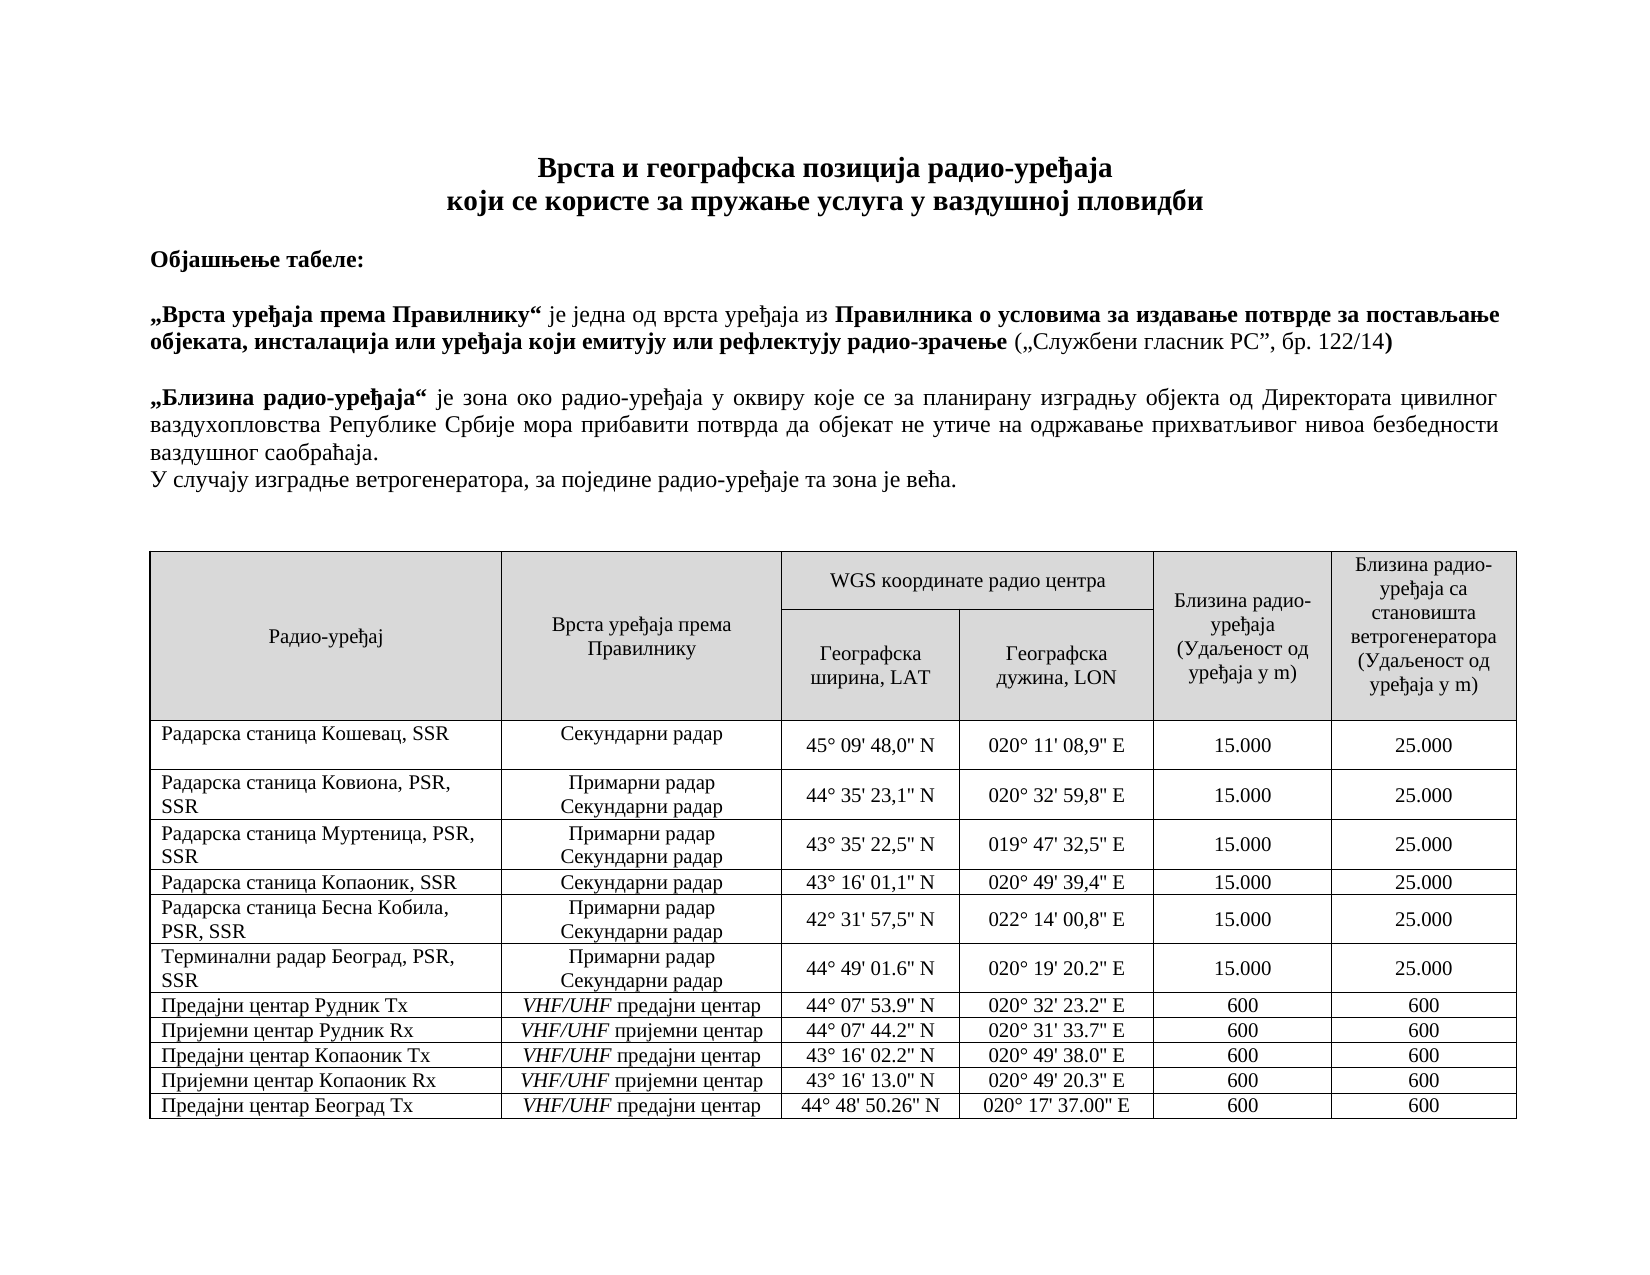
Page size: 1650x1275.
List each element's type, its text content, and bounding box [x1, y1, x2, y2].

table_cell 42° 31' 57,5'' N [782, 895, 959, 943]
table_cell 15.000 [1154, 721, 1331, 769]
table_cell Радарска станица Муртеница, PSR, SSR [151, 820, 501, 868]
table_cell 600 [1154, 1068, 1331, 1092]
table_cell Географска дужина, LON [960, 610, 1153, 720]
table_cell 25.000 [1332, 770, 1516, 819]
table_cell 25.000 [1332, 944, 1516, 992]
table_cell Секундарни радар [502, 870, 781, 894]
table_cell 020° 17' 37.00'' E [960, 1094, 1153, 1117]
table_cell 600 [1154, 1094, 1331, 1117]
table_cell Предајни центар Копаоник Тх [151, 1043, 501, 1067]
table_cell Предајни центар Београд Тх [151, 1094, 501, 1117]
table_cell 44° 49' 01.6'' N [782, 944, 959, 992]
table_cell 44° 07' 44.2'' N [782, 1018, 959, 1042]
table_cell 600 [1332, 1018, 1516, 1042]
text Врста и географска позиција радио-уређаја [150, 150, 1500, 183]
table_cell 15.000 [1154, 895, 1331, 943]
table_cell 43° 35' 22,5'' N [782, 820, 959, 868]
table_cell Примарни радар Секундарни радар [502, 944, 781, 992]
table_cell 020° 49' 38.0'' E [960, 1043, 1153, 1067]
table_cell 43° 16' 02.2'' N [782, 1043, 959, 1067]
table_cell Радарска станица Копаоник, SSR [151, 870, 501, 894]
table_header Радио-уређај [151, 552, 501, 720]
table_cell 020° 31' 33.7'' E [960, 1018, 1153, 1042]
table_cell Радарска станица Ковиона, PSR, SSR [151, 770, 501, 819]
table_cell Географска ширина, LAT [782, 610, 959, 720]
table_cell 15.000 [1154, 770, 1331, 819]
table_cell Примарни радар Секундарни радар [502, 770, 781, 819]
table_header Близина радио-уређаја са становишта ветрогенератора (Удаљеност од уређаја у m) [1332, 552, 1516, 720]
table_header WGS координате радио центра [782, 552, 1153, 609]
table_header Близина радио-уређаја (Удаљеност од уређаја у m) [1154, 552, 1331, 720]
table_cell Секундарни радар [502, 721, 781, 769]
table_cell 600 [1154, 1018, 1331, 1042]
table_cell 019° 47' 32,5'' E [960, 820, 1153, 868]
table_cell 25.000 [1332, 820, 1516, 868]
table_cell VHF/UHF пријемни центар [502, 1068, 781, 1092]
table_cell 44° 48' 50.26'' N [782, 1094, 959, 1117]
text „Врста уређаја према Правилнику“ је једна од врста уређаја из Правилника о условима за издавање потврде за постављање објеката, инсталација или уређаја који емитују или рефлектују радио-зрачење („Службени гласник РС”, бр. 122/14) [150, 300, 1500, 355]
table_cell 020° 49' 20.3'' E [960, 1068, 1153, 1092]
table_cell Пријемни центар Рудник Rx [151, 1018, 501, 1042]
table_cell VHF/UHF предајни центар [502, 993, 781, 1017]
table_cell 43° 16' 13.0'' N [782, 1068, 959, 1092]
text „Близина радио-уређаја“ је зона око радио-уређаја у оквиру које се за планирану изградњу објекта од Директората цивилног ваздухопловства Републике Србије мора прибавити потврда да објекат не утиче на одржавање прихватљивог нивоа безбедности ваздушног саобраћаја. [150, 383, 1500, 466]
table_cell Примарни радар Секундарни радар [502, 820, 781, 868]
table_cell 020° 11' 08,9'' E [960, 721, 1153, 769]
table_cell Радарска станица Кошевац, SSR [151, 721, 501, 769]
table_cell 43° 16' 01,1'' N [782, 870, 959, 894]
text У случају изградњe ветрогенератора, за поједине радио-уређаје та зона је већа. [150, 466, 1500, 493]
table_cell 020° 32' 23.2'' E [960, 993, 1153, 1017]
table_cell 600 [1332, 1094, 1516, 1117]
table_cell Примарни радар Секундарни радар [502, 895, 781, 943]
table_cell 45° 09' 48,0'' N [782, 721, 959, 769]
table_cell 020° 49' 39,4'' E [960, 870, 1153, 894]
table_cell 25.000 [1332, 895, 1516, 943]
table_cell 25.000 [1332, 870, 1516, 894]
table_cell 600 [1154, 1043, 1331, 1067]
table_cell 600 [1332, 993, 1516, 1017]
text Објашњење табеле: [150, 245, 1500, 272]
table_cell Пријемни центар Копаоник Rx [151, 1068, 501, 1092]
table_cell 020° 19' 20.2'' E [960, 944, 1153, 992]
table_cell VHF/UHF пријемни центар [502, 1018, 781, 1042]
table_cell 020° 32' 59,8'' E [960, 770, 1153, 819]
table_cell 44° 07' 53.9'' N [782, 993, 959, 1017]
table_cell Предајни центар Рудник Тх [151, 993, 501, 1017]
table_cell 600 [1332, 1043, 1516, 1067]
text који се користе за пружање услуга у ваздушној пловидби [150, 183, 1500, 217]
table_cell 022° 14' 00,8'' E [960, 895, 1153, 943]
table_cell 25.000 [1332, 721, 1516, 769]
table_cell 600 [1154, 993, 1331, 1017]
table_cell Терминални радар Београд, PSR, SSR [151, 944, 501, 992]
table_header Врста уређаја према Правилнику [502, 552, 781, 720]
table_cell VHF/UHF предајни центар [502, 1043, 781, 1067]
table_cell 15.000 [1154, 944, 1331, 992]
table_cell 600 [1332, 1068, 1516, 1092]
table_cell 15.000 [1154, 820, 1331, 868]
table_cell Радарска станица Бесна Кобила, PSR, SSR [151, 895, 501, 943]
table_cell VHF/UHF предајни центар [502, 1094, 781, 1117]
table_cell 44° 35' 23,1'' N [782, 770, 959, 819]
table_cell 15.000 [1154, 870, 1331, 894]
